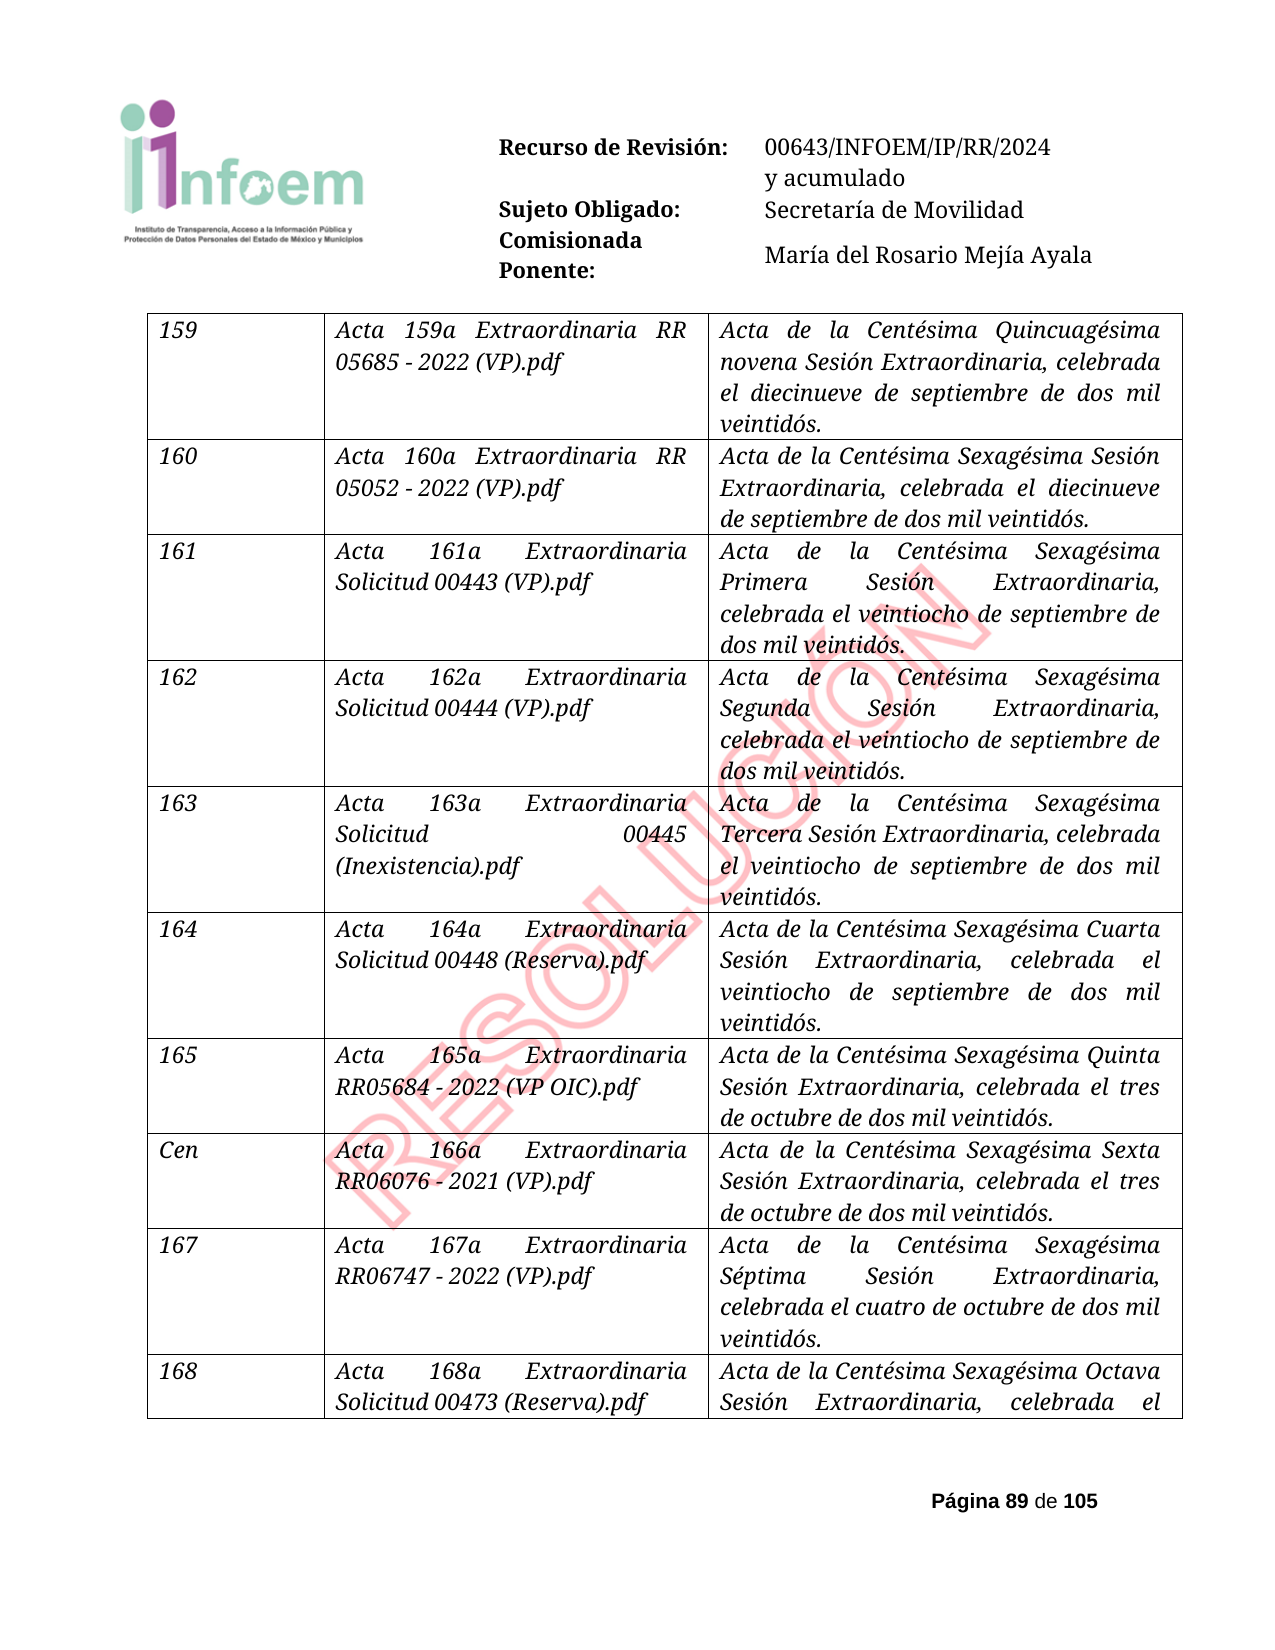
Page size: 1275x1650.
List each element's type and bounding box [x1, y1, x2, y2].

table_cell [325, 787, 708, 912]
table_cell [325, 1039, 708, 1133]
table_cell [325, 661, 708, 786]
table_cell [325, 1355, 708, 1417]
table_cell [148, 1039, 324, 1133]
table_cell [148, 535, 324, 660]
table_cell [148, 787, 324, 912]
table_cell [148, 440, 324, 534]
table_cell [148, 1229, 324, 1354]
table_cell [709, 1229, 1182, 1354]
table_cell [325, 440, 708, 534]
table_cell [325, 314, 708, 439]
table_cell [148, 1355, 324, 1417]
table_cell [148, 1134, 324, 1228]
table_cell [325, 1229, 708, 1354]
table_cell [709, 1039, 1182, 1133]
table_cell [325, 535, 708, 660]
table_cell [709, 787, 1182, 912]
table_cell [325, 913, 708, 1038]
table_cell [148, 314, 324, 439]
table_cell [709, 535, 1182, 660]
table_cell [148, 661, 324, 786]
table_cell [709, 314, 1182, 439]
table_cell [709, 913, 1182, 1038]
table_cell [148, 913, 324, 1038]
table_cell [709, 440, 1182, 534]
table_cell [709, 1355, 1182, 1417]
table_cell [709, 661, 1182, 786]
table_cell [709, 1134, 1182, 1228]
picture [0, 39, 1275, 1650]
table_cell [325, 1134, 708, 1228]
